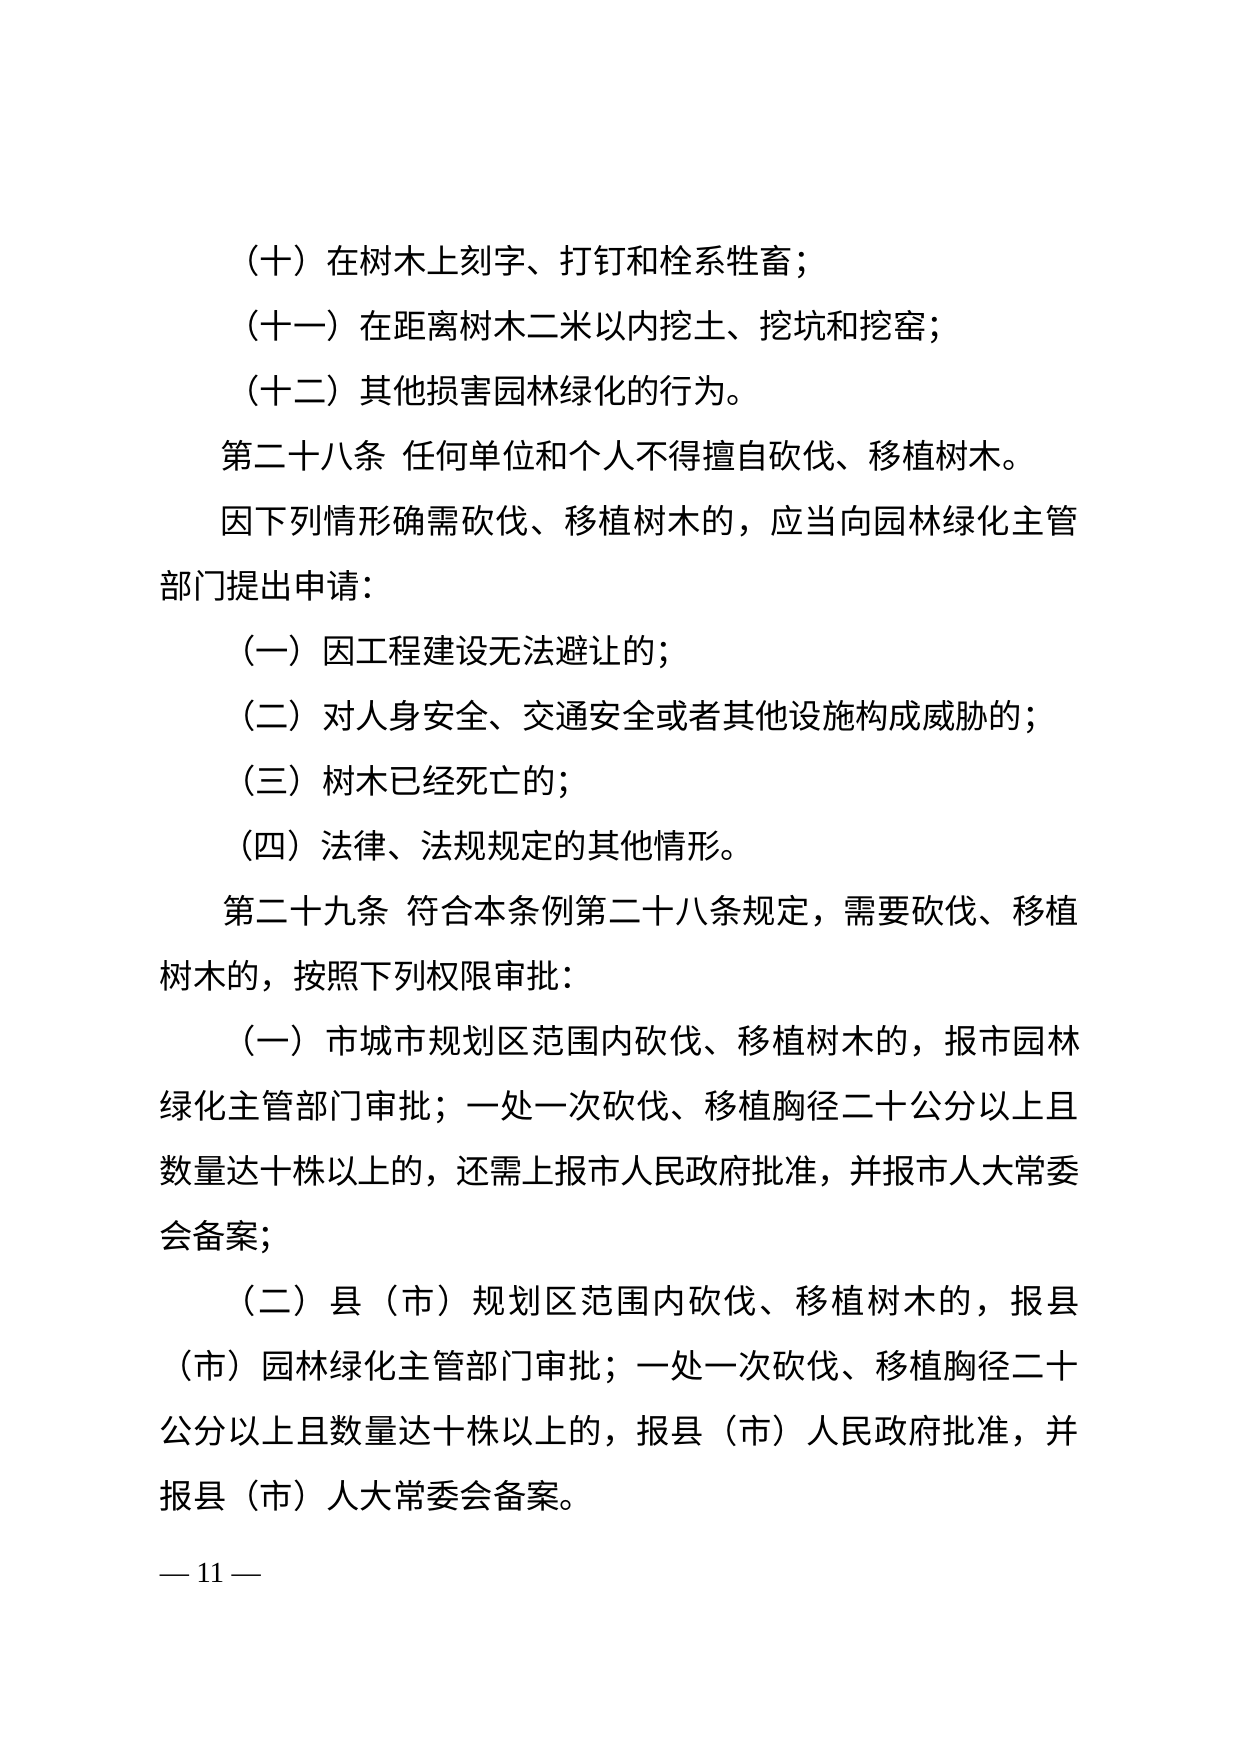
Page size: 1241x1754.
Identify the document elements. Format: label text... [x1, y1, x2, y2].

text （二）对人身安全、交通安全或者其他设施构成威胁的； [159, 682, 1081, 747]
text （十二）其他损害园林绿化的行为。 [159, 357, 1081, 422]
text （二）县（市）规划区范围内砍伐、移植树木的，报县（市）园林绿化主管部门审批；一处一次砍伐、移植胸径二十公分以上且数量达十株以上的，报县（市）人民政府批准，并报县（市）人大常委会备案。 [159, 1267, 1081, 1527]
text （一）市城市规划区范围内砍伐、移植树木的，报市园林绿化主管部门审批；一处一次砍伐、移植胸径二十公分以上且数量达十株以上的，还需上报市人民政府批准，并报市人大常委会备案； [159, 1007, 1081, 1267]
text 第二十九条 符合本条例第二十八条规定，需要砍伐、移植树木的，按照下列权限审批： [159, 877, 1081, 1007]
text （一）因工程建设无法避让的； [159, 617, 1081, 682]
text （四）法律、法规规定的其他情形。 [159, 812, 1081, 877]
text 第二十八条 任何单位和个人不得擅自砍伐、移植树木。 [159, 422, 1081, 487]
text （十一）在距离树木二米以内挖土、挖坑和挖窑； [159, 292, 1081, 357]
text （十）在树木上刻字、打钉和栓系牲畜； [159, 227, 1081, 292]
text （三）树木已经死亡的； [159, 747, 1081, 812]
text 因下列情形确需砍伐、移植树木的，应当向园林绿化主管部门提出申请： [159, 487, 1081, 617]
